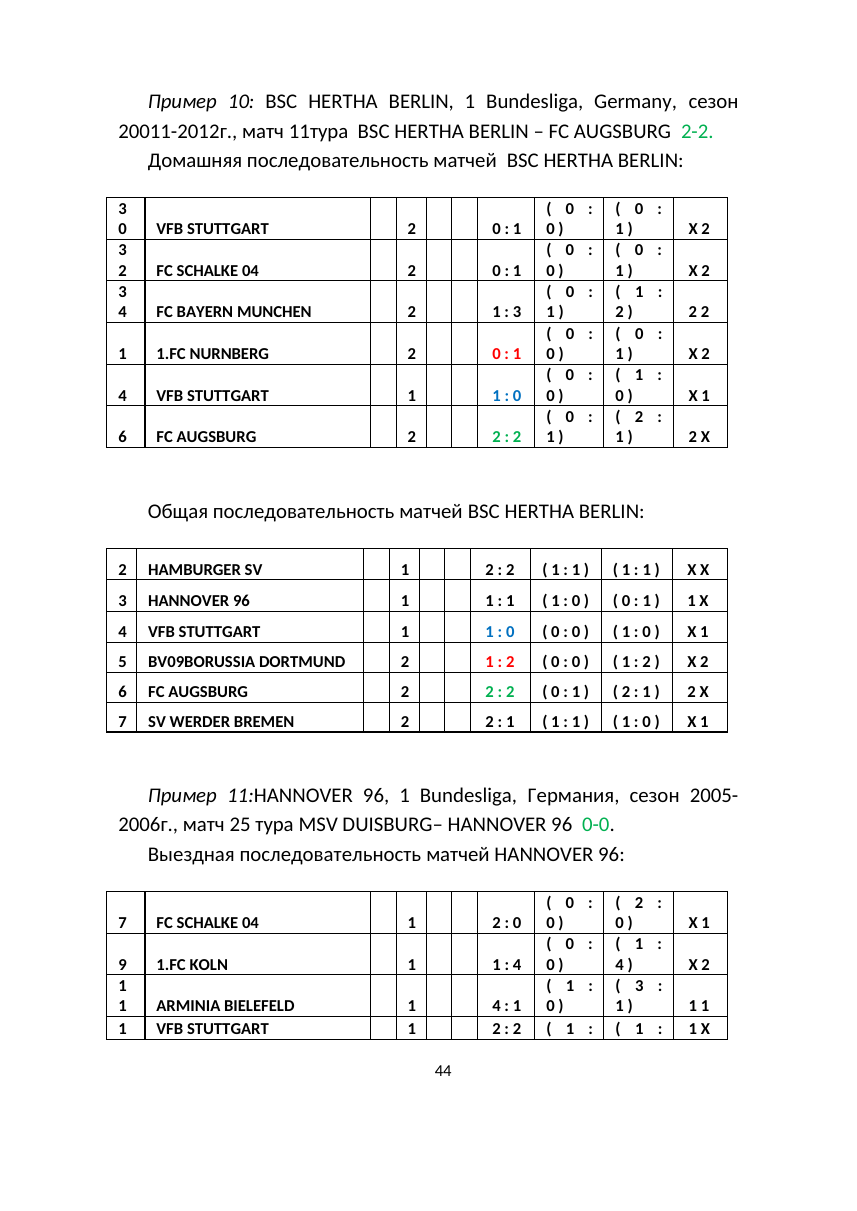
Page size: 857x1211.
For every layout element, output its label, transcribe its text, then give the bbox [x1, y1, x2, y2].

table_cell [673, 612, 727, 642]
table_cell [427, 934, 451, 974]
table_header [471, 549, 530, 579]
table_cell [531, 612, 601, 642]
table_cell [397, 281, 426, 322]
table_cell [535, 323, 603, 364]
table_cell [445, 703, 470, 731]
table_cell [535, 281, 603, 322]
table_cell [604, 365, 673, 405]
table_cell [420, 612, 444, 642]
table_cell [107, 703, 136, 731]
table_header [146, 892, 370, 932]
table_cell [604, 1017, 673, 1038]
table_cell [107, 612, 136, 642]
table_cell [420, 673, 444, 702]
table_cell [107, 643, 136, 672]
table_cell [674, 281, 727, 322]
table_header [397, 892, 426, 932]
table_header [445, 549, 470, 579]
text Общая последовательность матчей BSC HERTHA BERLIN: [118, 498, 738, 523]
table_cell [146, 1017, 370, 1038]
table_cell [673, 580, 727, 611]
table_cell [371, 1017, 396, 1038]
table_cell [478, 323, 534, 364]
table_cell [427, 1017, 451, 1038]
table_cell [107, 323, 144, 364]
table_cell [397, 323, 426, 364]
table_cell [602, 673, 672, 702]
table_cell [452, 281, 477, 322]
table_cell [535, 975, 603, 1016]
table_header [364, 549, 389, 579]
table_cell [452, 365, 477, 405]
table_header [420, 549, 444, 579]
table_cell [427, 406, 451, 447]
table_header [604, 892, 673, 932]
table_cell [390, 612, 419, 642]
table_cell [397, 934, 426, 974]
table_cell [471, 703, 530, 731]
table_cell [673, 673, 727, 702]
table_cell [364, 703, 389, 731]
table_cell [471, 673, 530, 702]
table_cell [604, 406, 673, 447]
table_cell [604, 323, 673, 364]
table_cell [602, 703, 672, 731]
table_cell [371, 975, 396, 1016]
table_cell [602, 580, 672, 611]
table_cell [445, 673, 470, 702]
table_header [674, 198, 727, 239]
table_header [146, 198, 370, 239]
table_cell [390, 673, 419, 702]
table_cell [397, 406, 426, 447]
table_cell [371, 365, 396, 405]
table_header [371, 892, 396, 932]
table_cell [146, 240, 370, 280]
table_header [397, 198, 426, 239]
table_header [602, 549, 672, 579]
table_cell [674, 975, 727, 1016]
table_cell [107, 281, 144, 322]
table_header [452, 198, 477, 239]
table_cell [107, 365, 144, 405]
text Выездная последовательность матчей HANNOVER 96: [118, 841, 738, 866]
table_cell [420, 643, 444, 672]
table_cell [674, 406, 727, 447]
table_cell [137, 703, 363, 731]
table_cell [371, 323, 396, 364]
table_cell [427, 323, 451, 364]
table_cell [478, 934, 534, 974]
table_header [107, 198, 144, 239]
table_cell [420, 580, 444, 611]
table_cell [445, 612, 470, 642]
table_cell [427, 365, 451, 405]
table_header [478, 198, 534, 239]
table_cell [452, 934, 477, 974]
text Домашняя последовательность матчей BSC HERTHA BERLIN: [118, 147, 738, 172]
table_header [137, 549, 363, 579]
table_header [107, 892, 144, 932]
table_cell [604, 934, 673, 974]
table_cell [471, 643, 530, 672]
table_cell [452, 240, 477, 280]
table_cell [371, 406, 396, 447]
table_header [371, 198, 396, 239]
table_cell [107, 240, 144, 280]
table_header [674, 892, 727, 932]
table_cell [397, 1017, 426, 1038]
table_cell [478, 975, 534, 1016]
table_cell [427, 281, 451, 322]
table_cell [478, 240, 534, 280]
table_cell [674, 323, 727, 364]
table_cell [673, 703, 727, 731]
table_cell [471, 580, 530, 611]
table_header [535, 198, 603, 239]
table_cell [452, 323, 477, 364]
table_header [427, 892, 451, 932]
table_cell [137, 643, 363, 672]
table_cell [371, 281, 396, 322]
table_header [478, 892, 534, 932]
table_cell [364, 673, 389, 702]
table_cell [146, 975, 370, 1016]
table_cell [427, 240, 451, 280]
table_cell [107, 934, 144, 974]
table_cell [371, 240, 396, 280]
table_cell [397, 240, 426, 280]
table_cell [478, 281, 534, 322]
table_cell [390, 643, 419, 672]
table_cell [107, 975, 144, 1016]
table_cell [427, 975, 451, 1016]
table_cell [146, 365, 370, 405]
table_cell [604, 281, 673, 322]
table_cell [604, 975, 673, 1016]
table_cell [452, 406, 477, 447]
text Пример 10: BSC HERTHA BERLIN, 1 Bundesliga, Germany, сезон 20011-2012г., матч 11тура BSC HERTHA BERLIN – FC AUGSBURG 2-2. [118, 89, 738, 143]
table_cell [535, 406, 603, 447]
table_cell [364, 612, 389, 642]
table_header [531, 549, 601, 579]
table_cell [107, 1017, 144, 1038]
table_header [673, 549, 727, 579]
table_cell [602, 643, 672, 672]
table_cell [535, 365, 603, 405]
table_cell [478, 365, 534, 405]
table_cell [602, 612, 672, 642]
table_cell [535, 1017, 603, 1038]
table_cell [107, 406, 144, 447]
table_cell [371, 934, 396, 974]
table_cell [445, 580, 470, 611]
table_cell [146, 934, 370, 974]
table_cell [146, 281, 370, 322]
text Пример 11:HANNOVER 96, 1 Bundesliga, Германия, сезон 2005-2006г., матч 25 тура MSV DUISBURG– HANNOVER 96 0-0. [118, 782, 738, 837]
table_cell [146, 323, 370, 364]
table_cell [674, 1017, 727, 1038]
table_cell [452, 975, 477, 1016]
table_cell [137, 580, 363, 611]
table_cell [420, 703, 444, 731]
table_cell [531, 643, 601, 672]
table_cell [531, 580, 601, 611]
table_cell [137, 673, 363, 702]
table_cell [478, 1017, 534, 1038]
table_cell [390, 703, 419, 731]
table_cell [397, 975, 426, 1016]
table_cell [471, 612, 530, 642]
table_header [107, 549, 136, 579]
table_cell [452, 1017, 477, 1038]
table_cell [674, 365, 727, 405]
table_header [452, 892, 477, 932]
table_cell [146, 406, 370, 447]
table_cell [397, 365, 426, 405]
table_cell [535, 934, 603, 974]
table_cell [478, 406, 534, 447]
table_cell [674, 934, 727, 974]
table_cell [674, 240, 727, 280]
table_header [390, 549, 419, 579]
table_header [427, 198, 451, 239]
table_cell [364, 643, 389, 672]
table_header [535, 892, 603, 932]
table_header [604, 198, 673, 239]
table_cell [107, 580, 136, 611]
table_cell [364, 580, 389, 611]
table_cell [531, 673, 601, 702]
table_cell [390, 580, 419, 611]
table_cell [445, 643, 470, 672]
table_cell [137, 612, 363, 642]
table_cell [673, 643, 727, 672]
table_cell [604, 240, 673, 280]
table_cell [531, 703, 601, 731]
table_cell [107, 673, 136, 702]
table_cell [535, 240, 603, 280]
